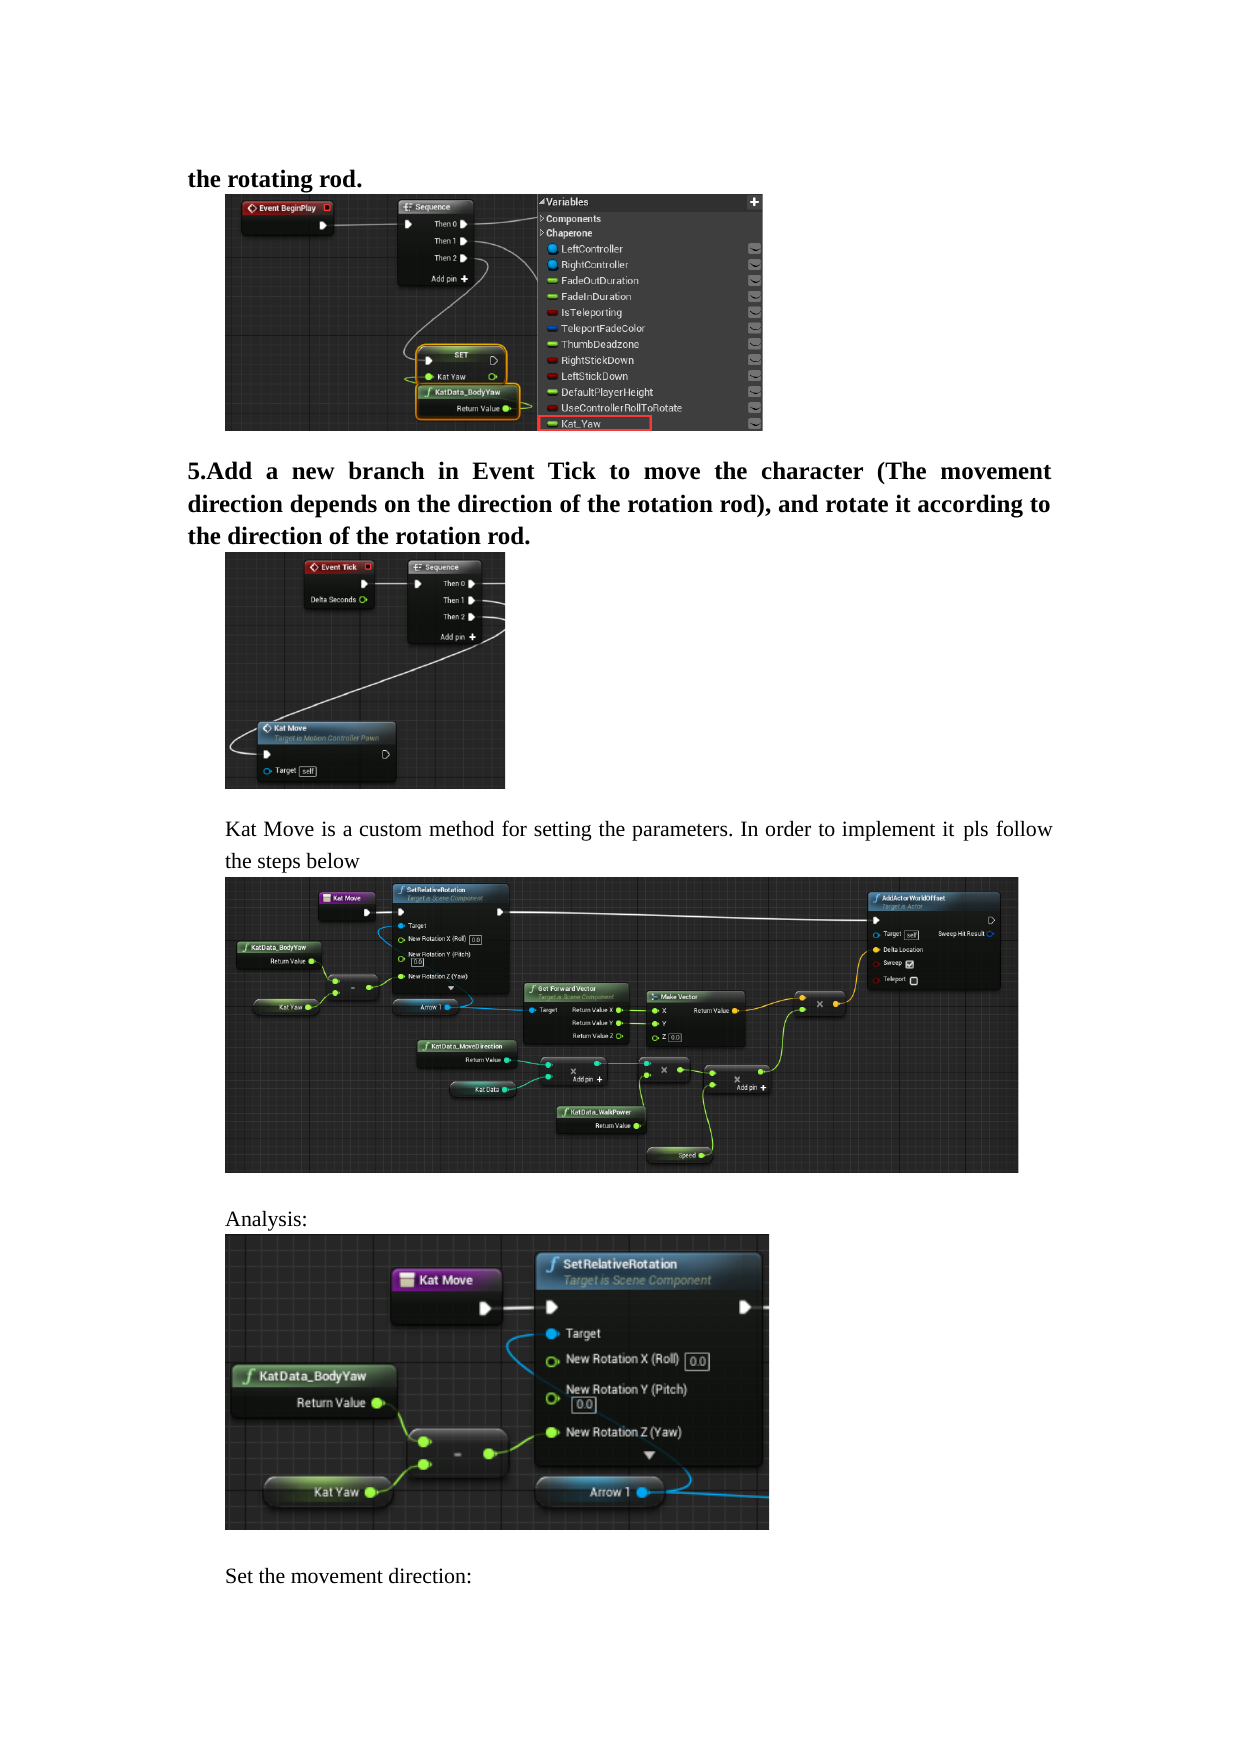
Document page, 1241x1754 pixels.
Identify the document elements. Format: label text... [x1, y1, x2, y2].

list Kat Move is a custom method for setting the parameters. In order to implement it pls follow the steps below [225, 812, 1053, 877]
list Analysis: [225, 1202, 1053, 1234]
picture [225, 552, 506, 789]
picture [225, 877, 1019, 1173]
picture [225, 1234, 770, 1530]
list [187, 162, 1053, 194]
picture [225, 194, 763, 431]
list 5.Add a new branch in Event Tick to move the character (The movement direction depends on the direction of the rotation rod), and rotate it according to the direction of the rotation rod. [187, 454, 1053, 552]
